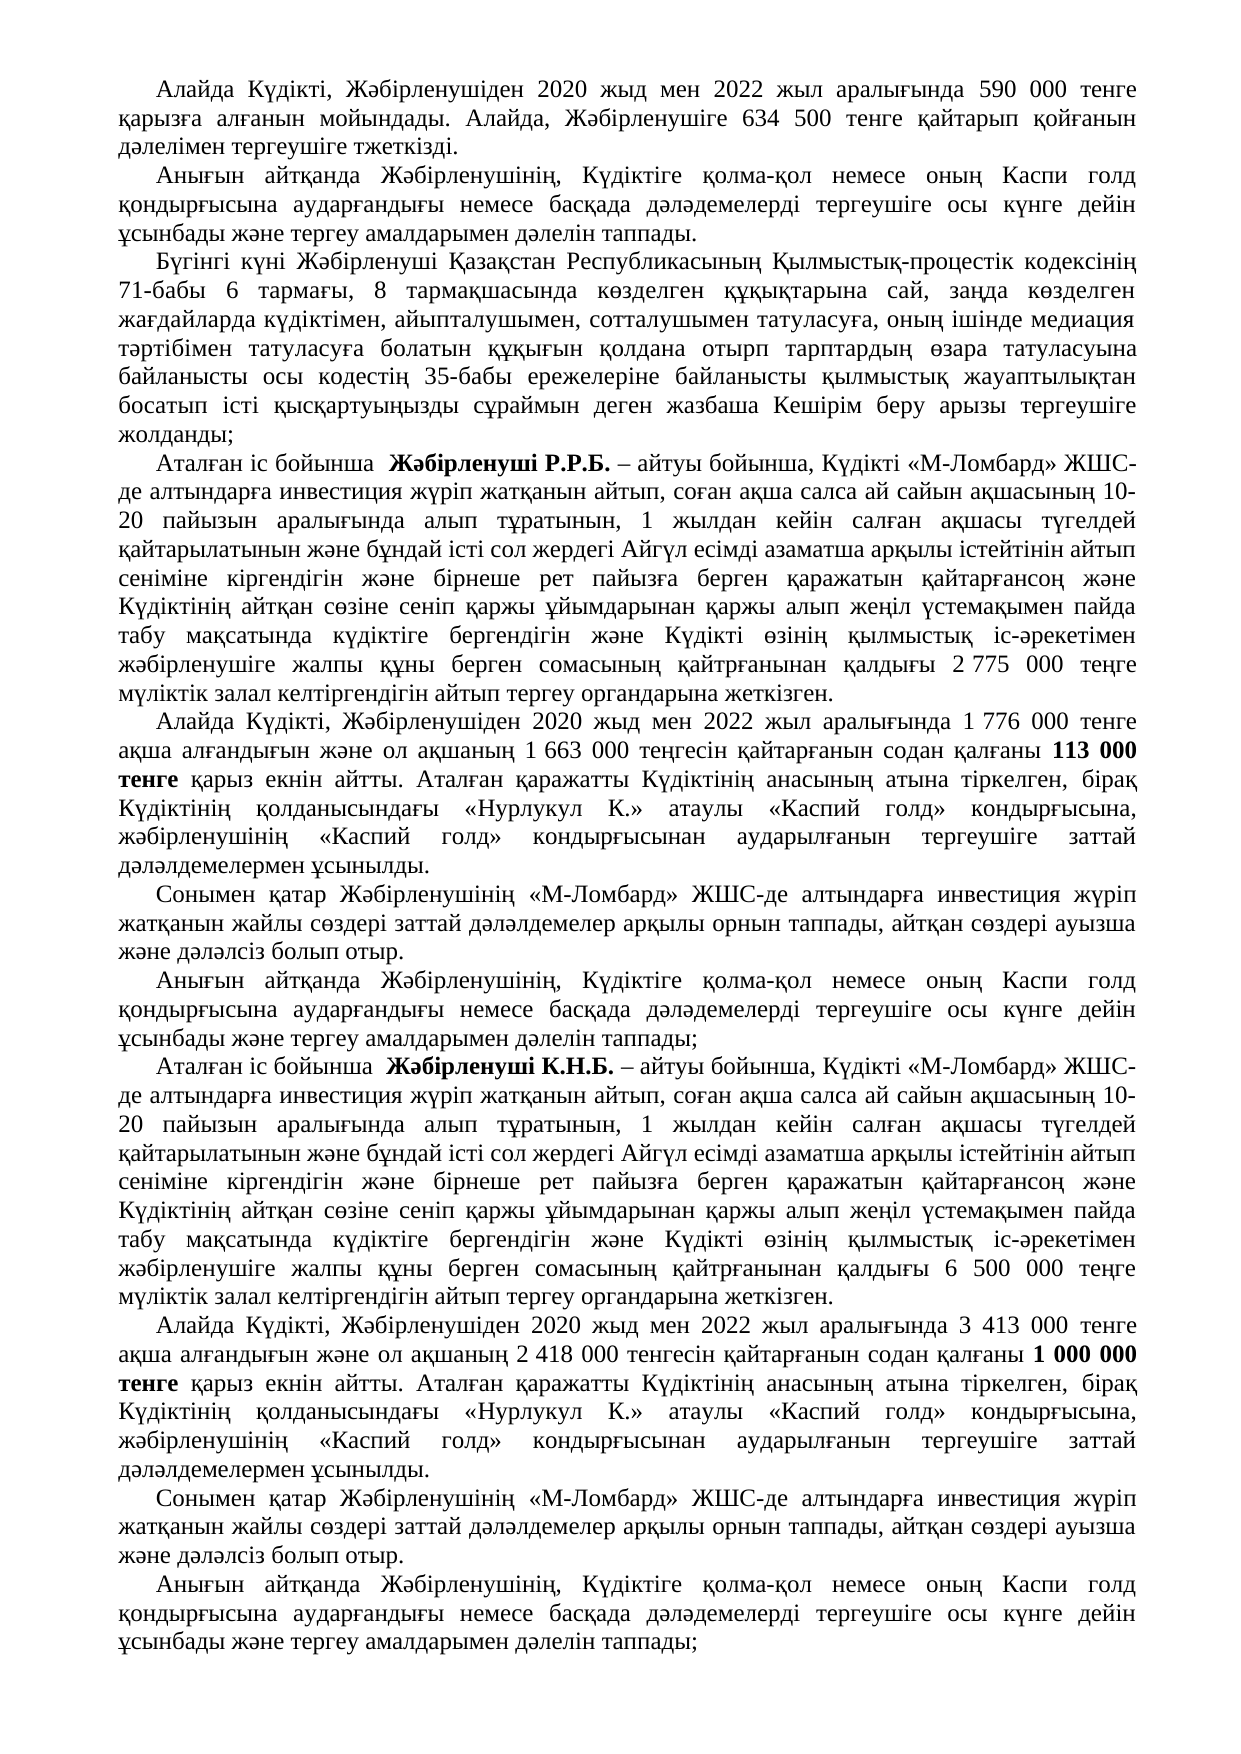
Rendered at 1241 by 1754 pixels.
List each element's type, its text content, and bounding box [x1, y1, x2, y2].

text Анығын айтқанда Жәбірленушінің, Күдіктіге қолма-қол немесе оның Каспи голд қондырғысына аударғандығы немесе басқада дәләдемелерді тергеушіге осы күнге дейін ұсынбады және тергеу амалдарымен дәлелін таппады; [118, 965, 1137, 1051]
text Аталған іс бойынша Жәбірленуші К.Н.Б. – айтуы бойынша, Күдікті «М-Ломбард» ЖШС-де алтындарға инвестиция жүріп жатқанын айтып, соған ақша салса ай сайын ақшасының 10-20 пайызын аралығында алып тұратынын, 1 жылдан кейін салған ақшасы түгелдей қайтарылатынын және бұндай істі сол жердегі Айгүл есімді азаматша арқылы істейтінін айтып сеніміне кіргендігін және бірнеше рет пайызға берген қаражатын қайтарғансоң және Күдіктінің айтқан сөзіне сеніп қаржы ұйымдарынан қаржы алып жеңіл үстемақымен пайда табу мақсатында күдіктіге бергендігін және Күдікті өзінің қылмыстық іс-әрекетімен жәбірленушіге жалпы құны берген сомасының қайтрғанынан қалдығы 6 500 000 теңге мүліктік залал келтіргендігін айтып тергеу органдарына жеткізген. [118, 1051, 1137, 1310]
text Аталған іс бойынша Жәбірленуші Р.Р.Б. – айтуы бойынша, Күдікті «М-Ломбард» ЖШС-де алтындарға инвестиция жүріп жатқанын айтып, соған ақша салса ай сайын ақшасының 10-20 пайызын аралығында алып тұратынын, 1 жылдан кейін салған ақшасы түгелдей қайтарылатынын және бұндай істі сол жердегі Айгүл есімді азаматша арқылы істейтінін айтып сеніміне кіргендігін және бірнеше рет пайызға берген қаражатын қайтарғансоң және Күдіктінің айтқан сөзіне сеніп қаржы ұйымдарынан қаржы алып жеңіл үстемақымен пайда табу мақсатында күдіктіге бергендігін және Күдікті өзінің қылмыстық іс-әрекетімен жәбірленушіге жалпы құны берген сомасының қайтрғанынан қалдығы 2 775 000 теңге мүліктік залал келтіргендігін айтып тергеу органдарына жеткізген. [118, 448, 1137, 706]
text Алайда Күдікті, Жәбірленушіден 2020 жыд мен 2022 жыл аралығында 590 000 тенге қарызға алғанын мойындады. Алайда, Жәбірленушіге 634 500 тенге қайтарып қойғанын дәлелімен тергеушіге тжеткізді. [118, 74, 1137, 160]
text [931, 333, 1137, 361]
text Бүгінгі күні Жәбірленуші Қазақстан Республикасының Қылмыстық-процестік кодексiнің 71-бабы 6 тармағы, 8 тармақшасында көзделген құқықтарына сай, заңда көзделген жағдайларда күдіктімен, айыпталушымен, сотталушымен татуласуға, оның ішінде медиация тәртібімен татуласуға болатын құқығын қолдана отырп тарптардың өзара татуласуына байланысты осы кодестің 35-бабы ережелерiне байланысты қылмыстық жауаптылықтан босатып істі қысқартуыңызды сұраймын деген жазбаша Кешірім беру арызы тергеушіге жолданды; [118, 361, 1137, 448]
text Алайда Күдікті, Жәбірленушіден 2020 жыд мен 2022 жыл аралығында 3 413 000 тенге ақша алғандығын және ол ақшаның 2 418 000 тенгесін қайтарғанын содан қалғаны 1 000 000 тенге қарыз екнін айтты. Аталған қаражатты Күдіктінің анасының атына тіркелген, бірақ Күдіктінің қолданысындағы «Нурлукул К.» атаулы «Каспий голд» кондырғысына, жәбірленушінің «Каспий голд» кондырғысынан аударылғанын тергеушіге заттай дәләлдемелермен ұсынылды. [118, 1310, 1137, 1483]
text Анығын айтқанда Жәбірленушінің, Күдіктіге қолма-қол немесе оның Каспи голд қондырғысына аударғандығы немесе басқада дәләдемелерді тергеушіге осы күнге дейін ұсынбады және тергеу амалдарымен дәлелін таппады. [118, 160, 1137, 246]
text Анығын айтқанда Жәбірленушінің, Күдіктіге қолма-қол немесе оның Каспи голд қондырғысына аударғандығы немесе басқада дәләдемелерді тергеушіге осы күнге дейін ұсынбады және тергеу амалдарымен дәлелін таппады; [118, 1569, 1137, 1655]
text Алайда Күдікті, Жәбірленушіден 2020 жыд мен 2022 жыл аралығында 1 776 000 тенге ақша алғандығын және ол ақшаның 1 663 000 теңгесін қайтарғанын содан қалғаны 113 000 тенге қарыз екнін айтты. Аталған қаражатты Күдіктінің анасының атына тіркелген, бірақ Күдіктінің қолданысындағы «Нурлукул К.» атаулы «Каспий голд» кондырғысына, жәбірленушінің «Каспий голд» кондырғысынан аударылғанын тергеушіге заттай дәләлдемелермен ұсынылды. [118, 706, 1137, 879]
